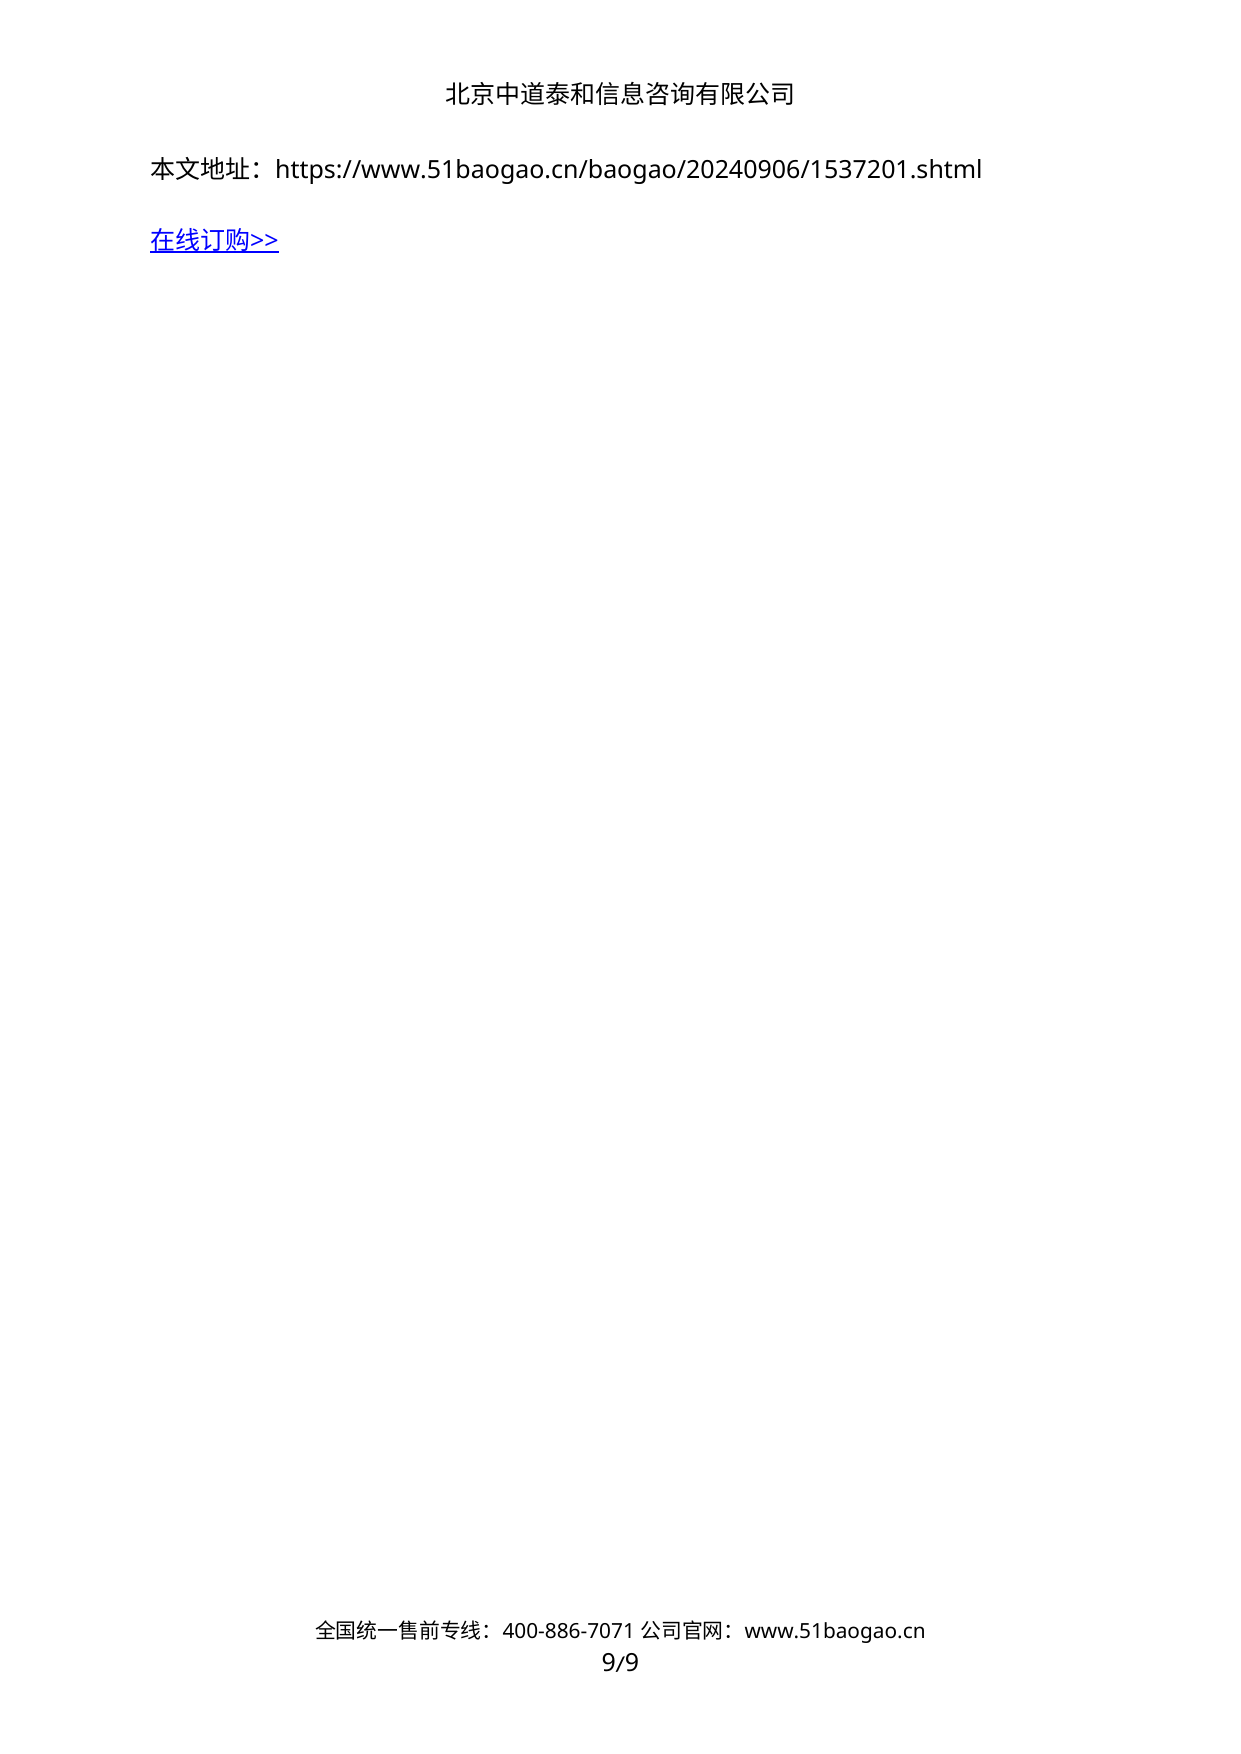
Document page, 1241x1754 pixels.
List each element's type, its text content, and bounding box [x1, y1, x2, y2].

text 在线订购>> [150, 186, 1090, 257]
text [150, 150, 1090, 186]
